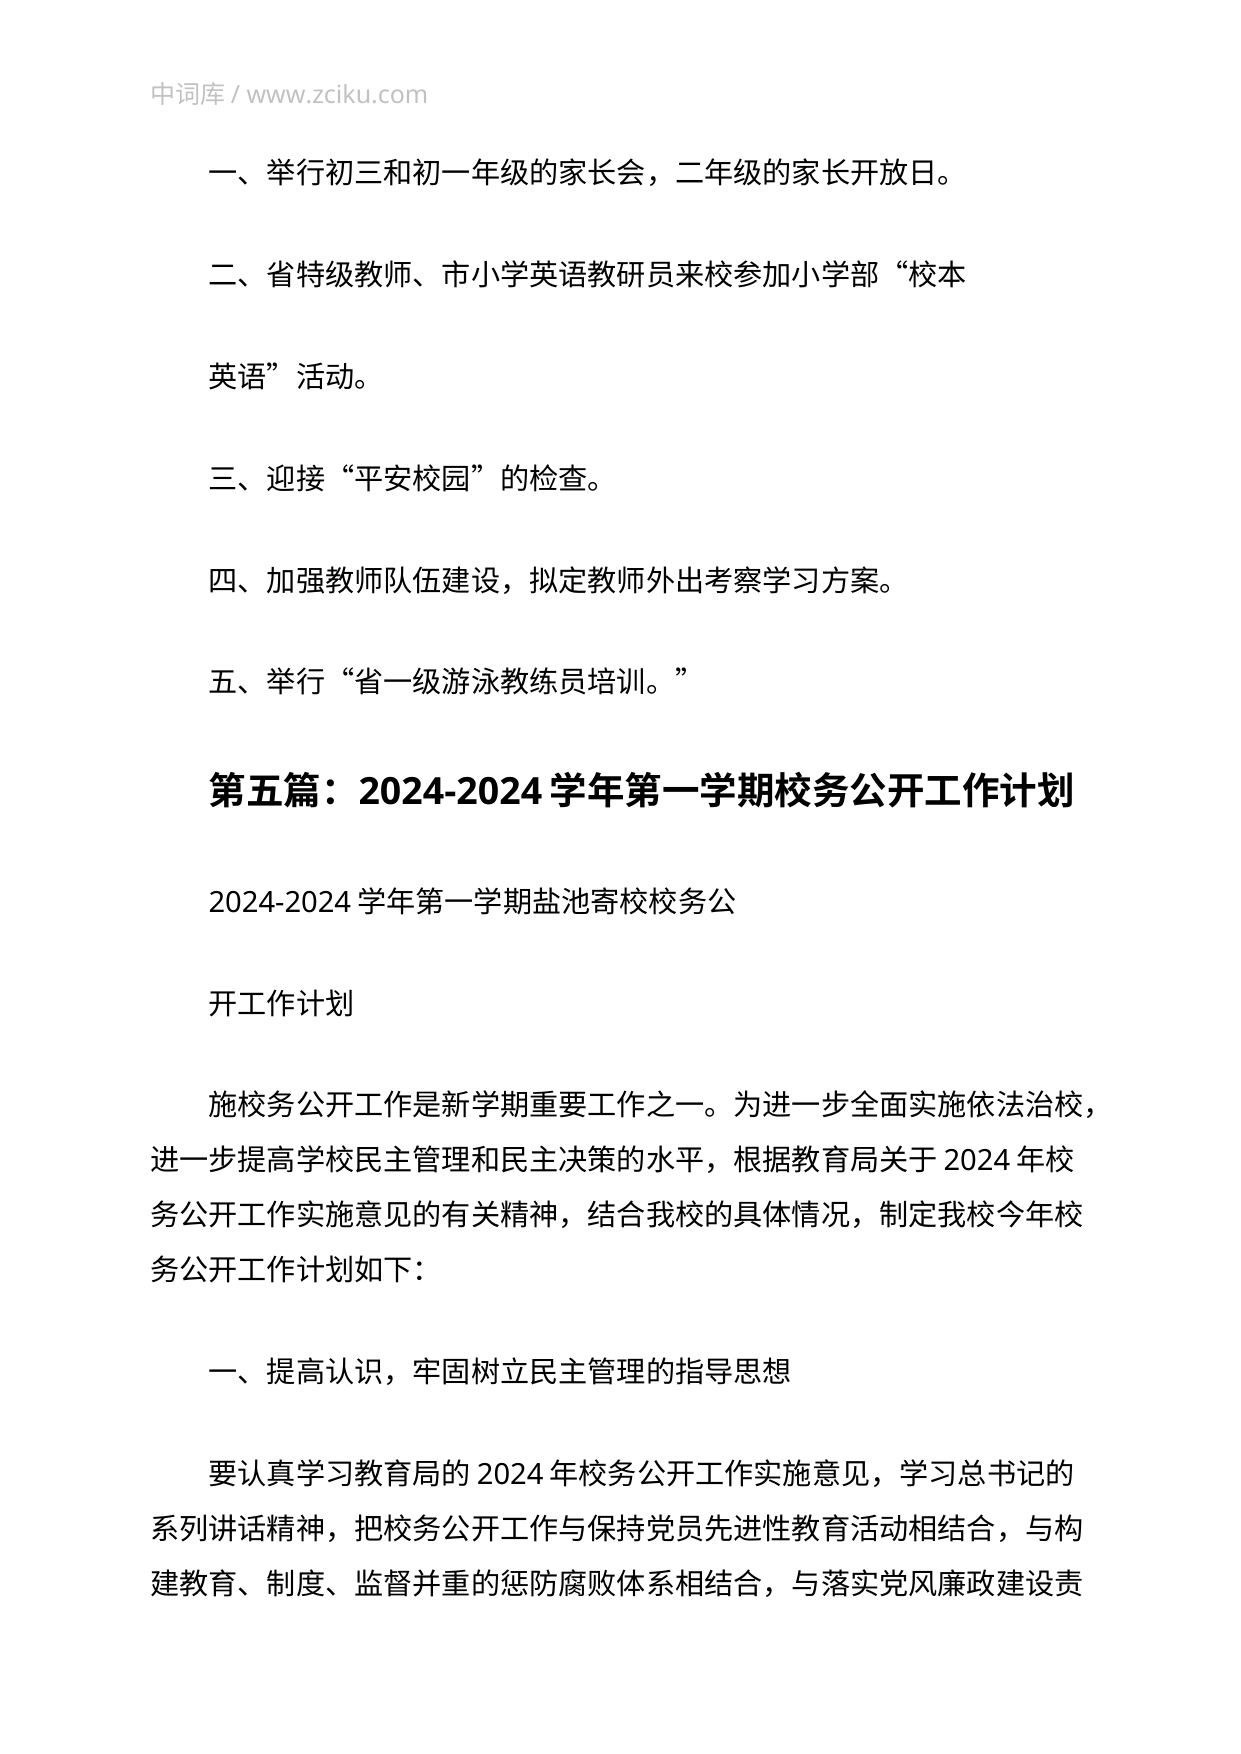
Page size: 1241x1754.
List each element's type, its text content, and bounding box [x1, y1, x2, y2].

text 三、迎接“平安校园”的检查。 [150, 455, 1090, 498]
text 一、提高认识，牢固树立民主管理的指导思想 [150, 1348, 1090, 1391]
text 2024-2024学年第一学期盐池寄校校务公 [150, 878, 1090, 921]
text 第五篇：2024-2024学年第一学期校务公开工作计划 [150, 761, 1090, 815]
text 二、省特级教师、市小学英语教研员来校参加小学部“校本 [150, 252, 1090, 294]
text 四、加强教师队伍建设，拟定教师外出考察学习方案。 [150, 557, 1090, 599]
text 五、举行“省一级游泳教练员培训。” [150, 659, 1090, 701]
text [150, 1450, 1090, 1602]
text 一、举行初三和初一年级的家长会，二年级的家长开放日。 [150, 150, 1090, 192]
text 开工作计划 [150, 980, 1090, 1022]
text 施校务公开工作是新学期重要工作之一。为进一步全面实施依法治校，进一步提高学校民主管理和民主决策的水平，根据教育局关于2024年校务公开工作实施意见的有关精神，结合我校的具体情况，制定我校今年校务公开工作计划如下： [150, 1082, 1090, 1289]
text 英语”活动。 [150, 353, 1090, 396]
